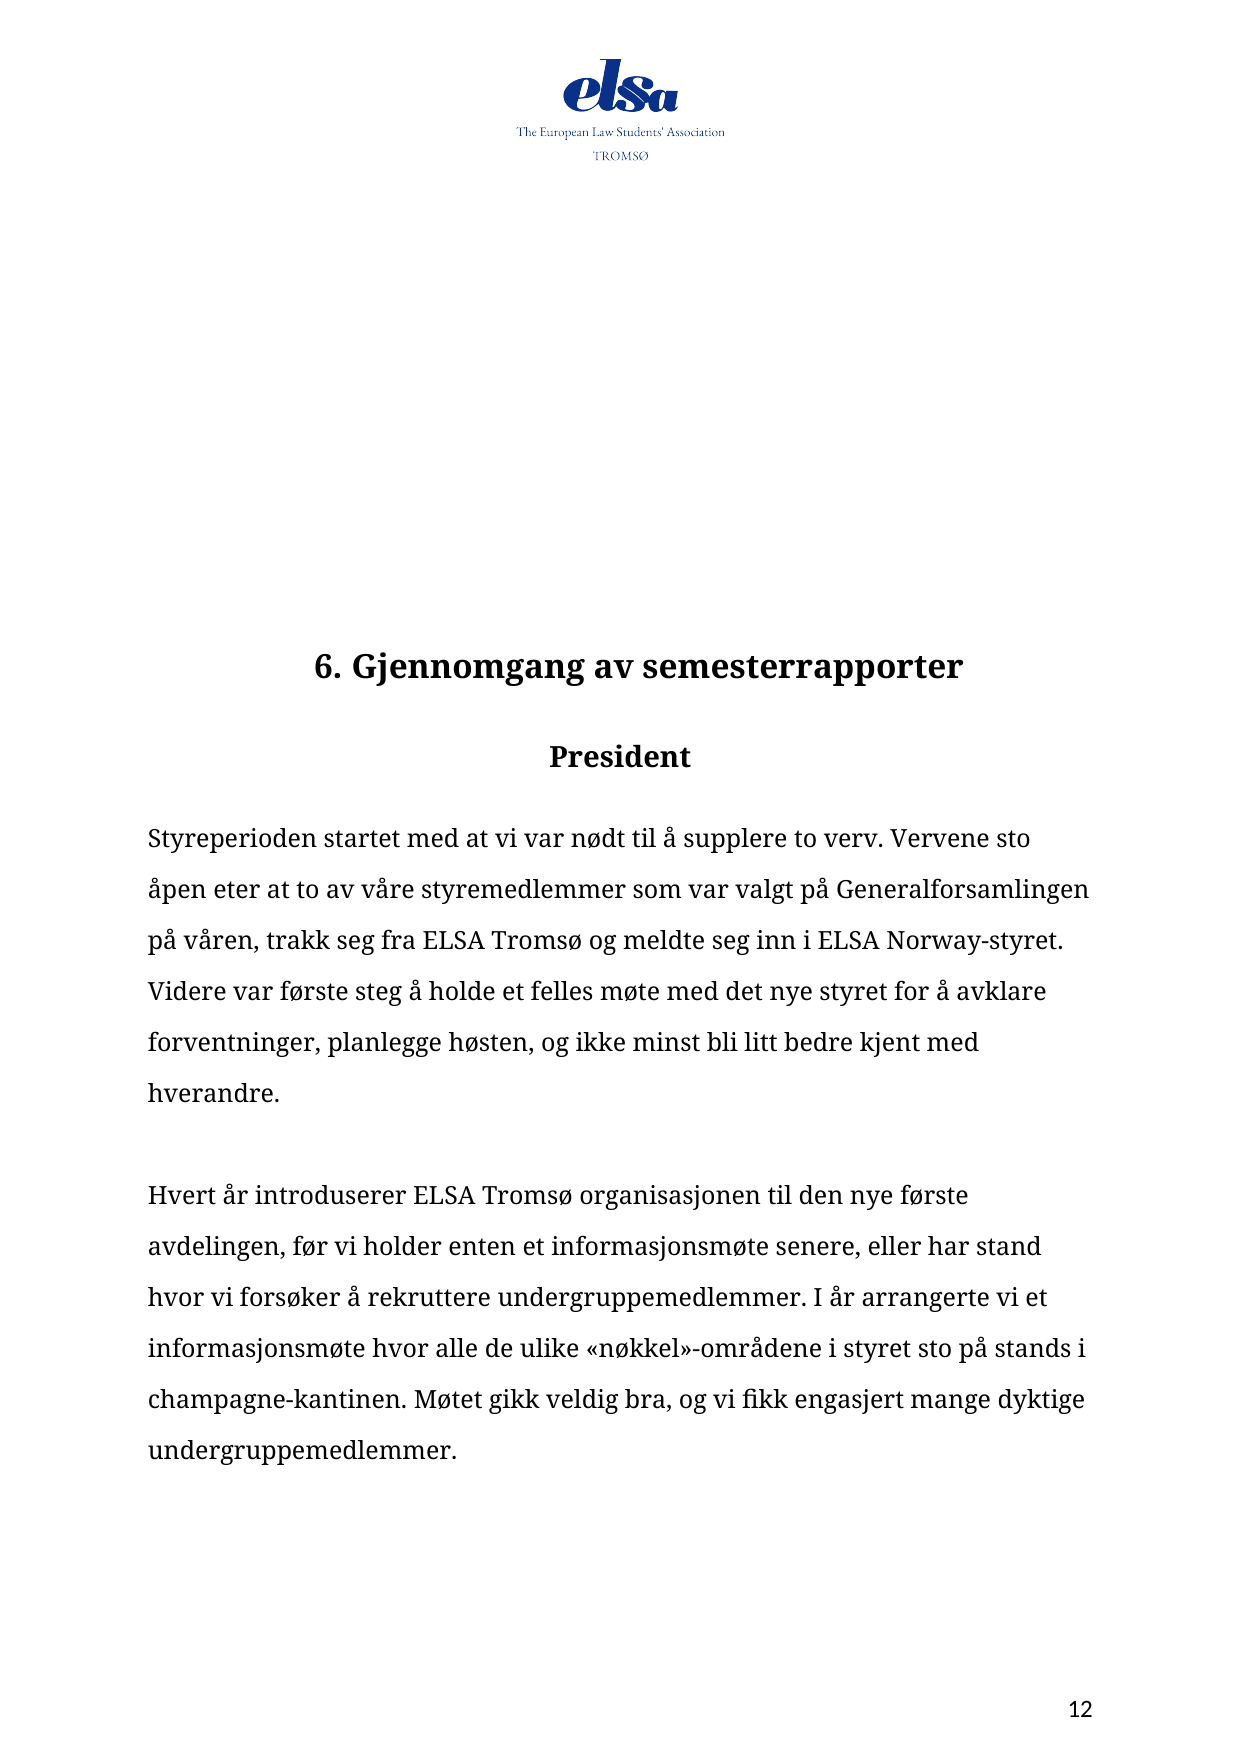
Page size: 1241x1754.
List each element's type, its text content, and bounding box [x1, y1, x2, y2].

text Styreperioden startet med at vi var nødt til å supplere to verv. Vervene sto åpen eter at to av våre styremedlemmer som var valgt på Generalforsamlingen på våren, trakk seg fra ELSA Tromsø og meldte seg inn i ELSA Norway-styret. Videre var første steg å holde et felles møte med det nye styret for å avklare forventninger, planlegge høsten, og ikke minst bli litt bedre kjent med hverandre. [148, 820, 1092, 1110]
text President [148, 736, 1092, 776]
list Gjennomgang av semesterrapporter [185, 643, 1092, 688]
picture [516, 59, 724, 166]
text Hvert år introduserer ELSA Tromsø organisasjonen til den nye første avdelingen, før vi holder enten et informasjonsmøte senere, eller har stand hvor vi forsøker å rekruttere undergruppemedlemmer. I år arrangerte vi et informasjonsmøte hvor alle de ulike «nøkkel»-områdene i styret sto på stands i champagne-kantinen. Møtet gikk veldig bra, og vi fikk engasjert mange dyktige undergruppemedlemmer. [148, 1178, 1092, 1467]
